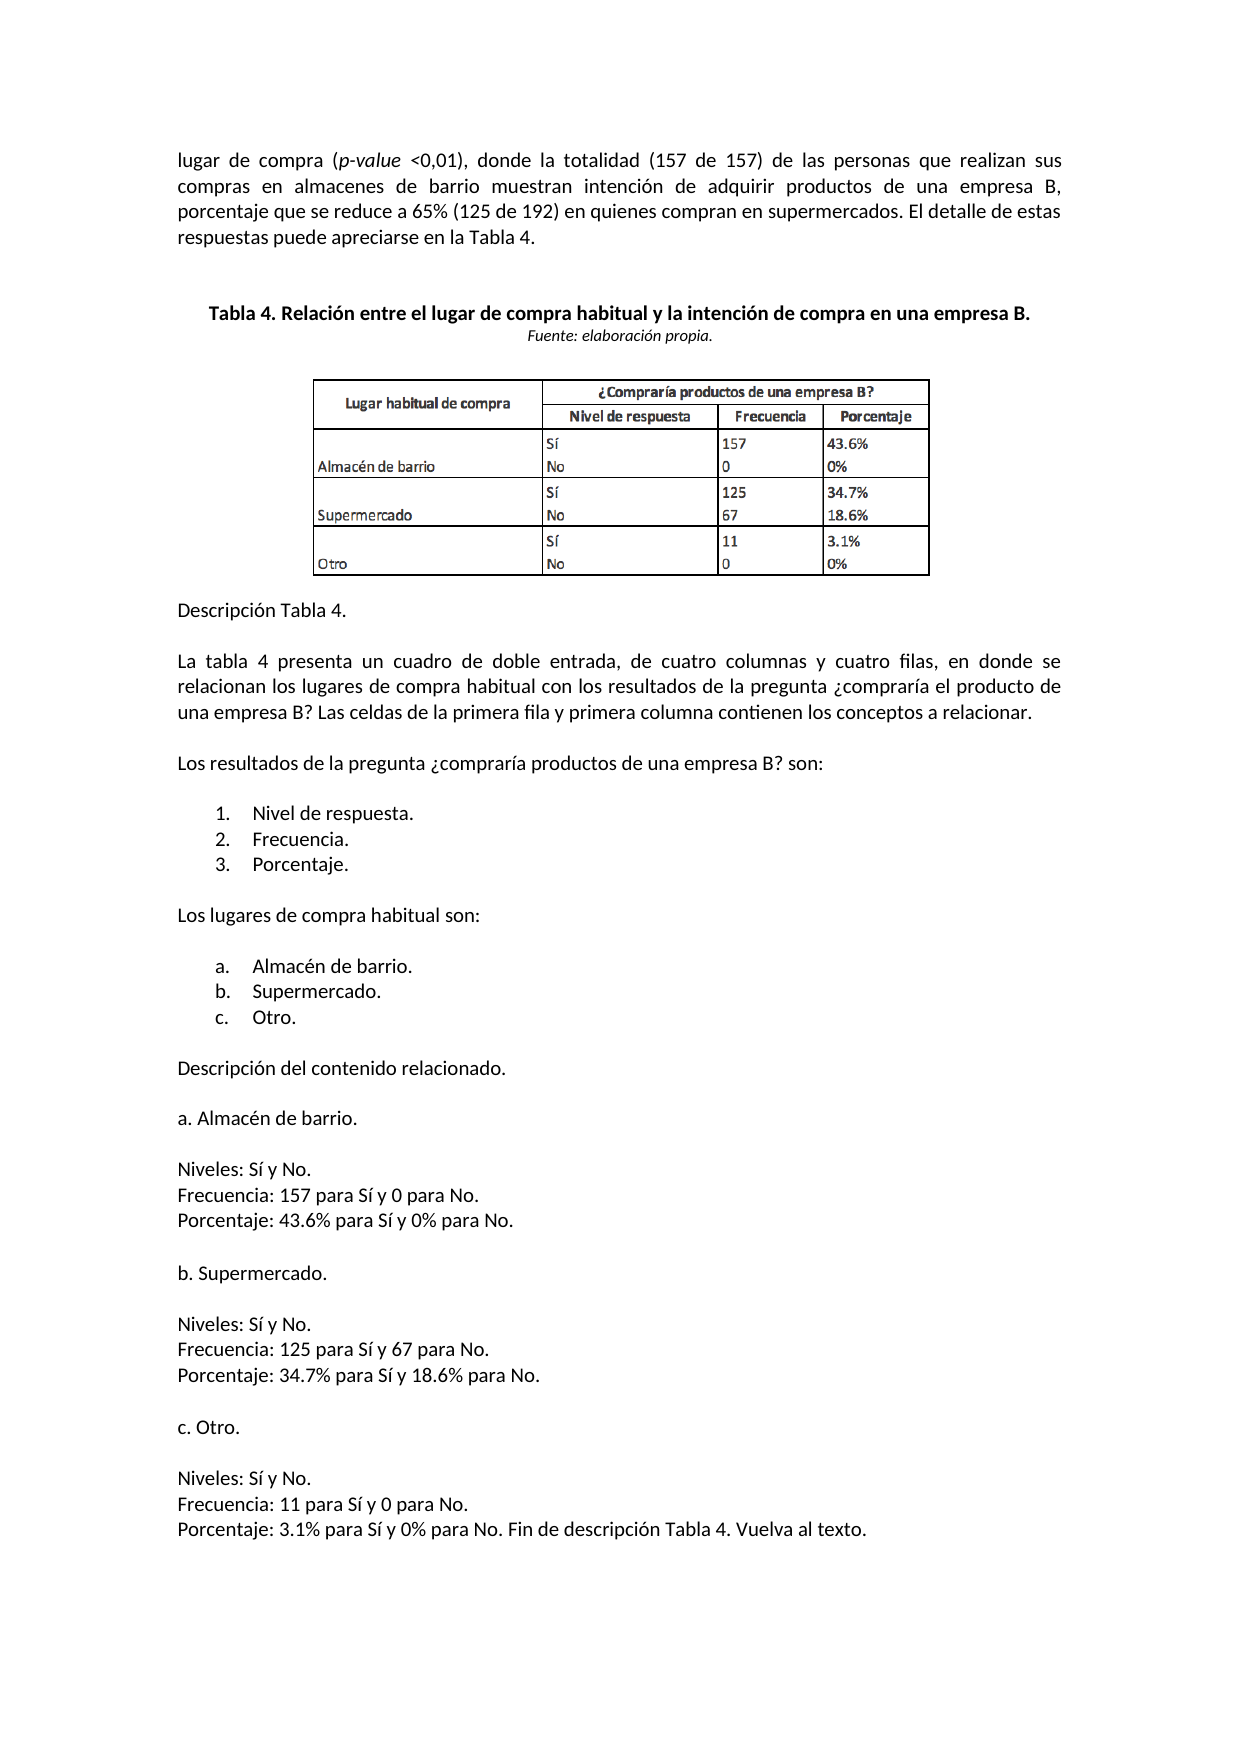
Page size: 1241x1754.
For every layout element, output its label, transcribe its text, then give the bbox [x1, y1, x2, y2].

text Frecuencia: 125 para Sí y 67 para No. [177, 1336, 1063, 1362]
text La tabla 4 presenta un cuadro de doble entrada, de cuatro columnas y cuatro filas, en donde se relacionan los lugares de compra habitual con los resultados de la pregunta ¿compraría el producto de una empresa B? Las celdas de la primera fila y primera columna contienen los conceptos a relacionar. [177, 648, 1063, 724]
text Los resultados de la pregunta ¿compraría productos de una empresa B? son: [177, 750, 1063, 775]
text Tabla 4. Relación entre el lugar de compra habitual y la intención de compra en una empresa B. [177, 300, 1063, 326]
text Fuente: elaboración propia. [177, 326, 1063, 346]
picture [301, 366, 939, 585]
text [177, 148, 1063, 249]
text Porcentaje: 43.6% para Sí y 0% para No. [177, 1207, 1063, 1233]
text b. Supermercado. [177, 1260, 1063, 1286]
list Almacén de barrio. [215, 953, 1063, 978]
list Supermercado. [215, 978, 1063, 1004]
text Descripción Tabla 4. [177, 597, 1063, 623]
text Porcentaje: 34.7% para Sí y 18.6% para No. [177, 1362, 1063, 1387]
list Otro. [215, 1004, 1063, 1029]
text a. Almacén de barrio. [177, 1106, 1063, 1131]
text Frecuencia: 157 para Sí y 0 para No. [177, 1182, 1063, 1207]
text Frecuencia: 11 para Sí y 0 para No. [177, 1491, 1063, 1516]
list Frecuencia. [215, 826, 1063, 851]
text Porcentaje: 3.1% para Sí y 0% para No. Fin de descripción Tabla 4. Vuelva al texto. [177, 1516, 1063, 1542]
text Niveles: Sí y No. [177, 1156, 1063, 1182]
text Descripción del contenido relacionado. [177, 1055, 1063, 1080]
text Los lugares de compra habitual son: [177, 902, 1063, 928]
list Porcentaje. [215, 851, 1063, 877]
text Niveles: Sí y No. [177, 1465, 1063, 1491]
text c. Otro. [177, 1414, 1063, 1440]
text Niveles: Sí y No. [177, 1311, 1063, 1336]
list Nivel de respuesta. [215, 801, 1063, 826]
